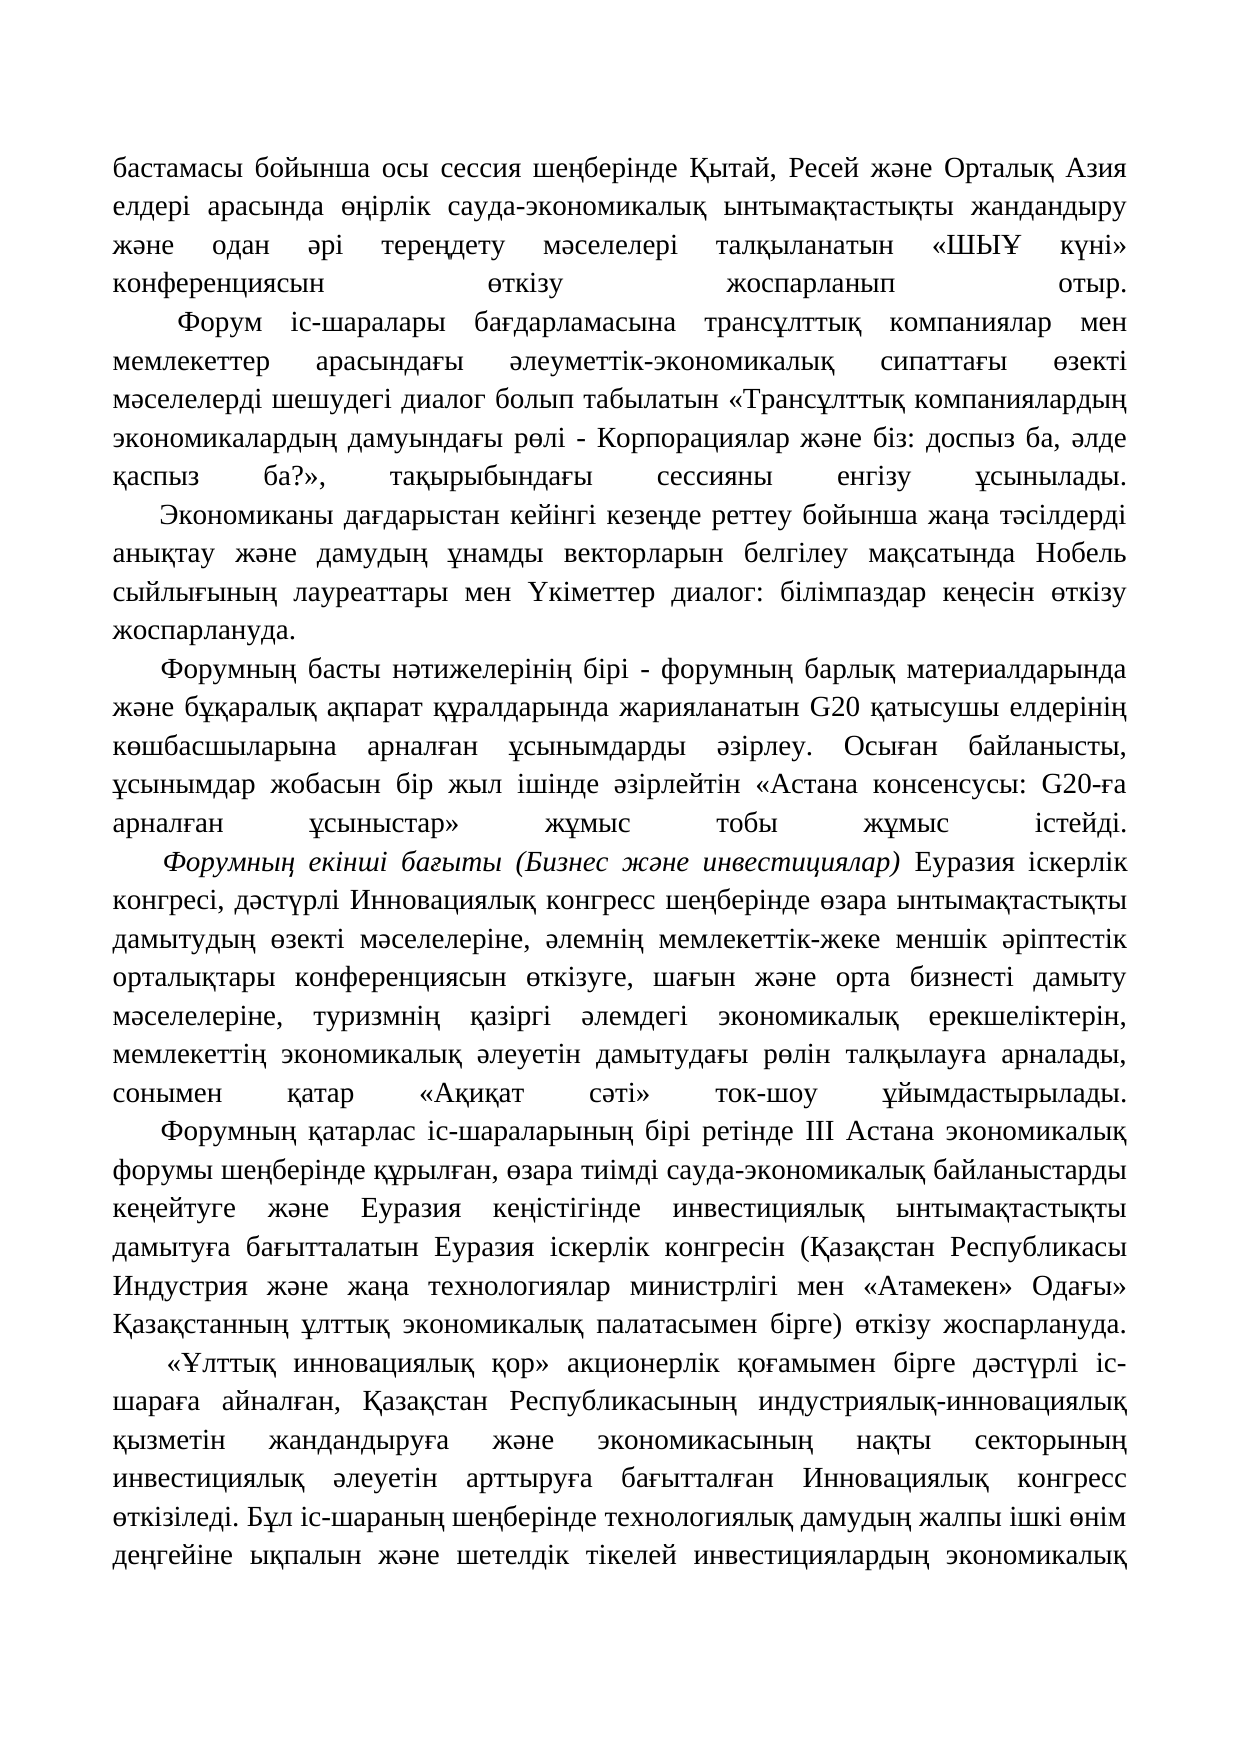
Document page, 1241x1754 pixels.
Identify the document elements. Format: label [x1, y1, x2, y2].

text [112, 150, 1128, 1571]
